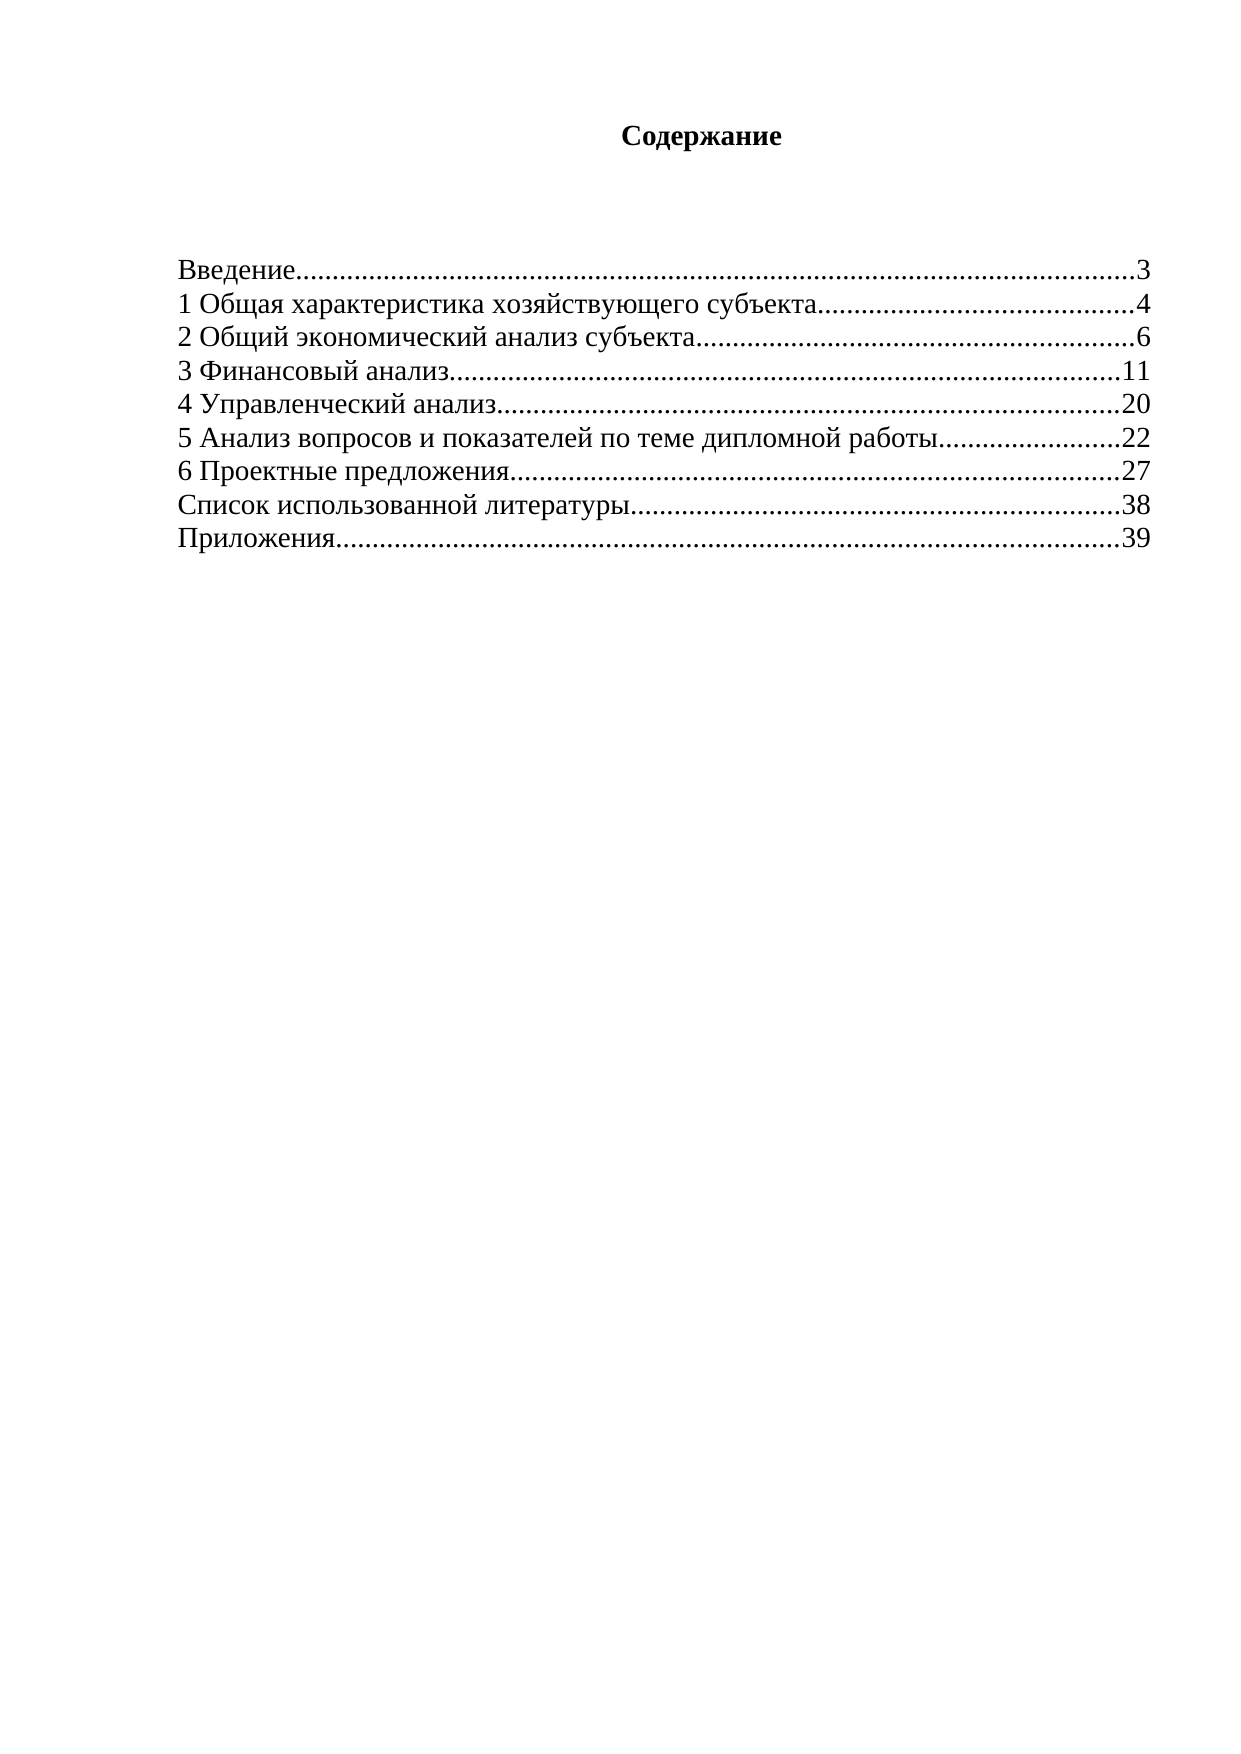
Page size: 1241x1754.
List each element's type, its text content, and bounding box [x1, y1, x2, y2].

text 5 Анализ вопросов и показателей по теме дипломной работы 22 [177, 420, 1152, 453]
text Введение 3 [177, 252, 1152, 286]
text Список использованной литературы 38 [177, 487, 1152, 521]
text 4 Управленческий анализ 20 [177, 386, 1152, 420]
text 2 Общий экономический анализ субъекта 6 [177, 319, 1152, 353]
subtitle Содержание [177, 118, 1152, 152]
text 3 Финансовый анализ 11 [177, 353, 1152, 386]
text Приложения 39 [177, 521, 1152, 554]
text 1 Общая характеристика хозяйствующего субъекта 4 [177, 286, 1152, 319]
text 6 Проектные предложения 27 [177, 453, 1152, 487]
